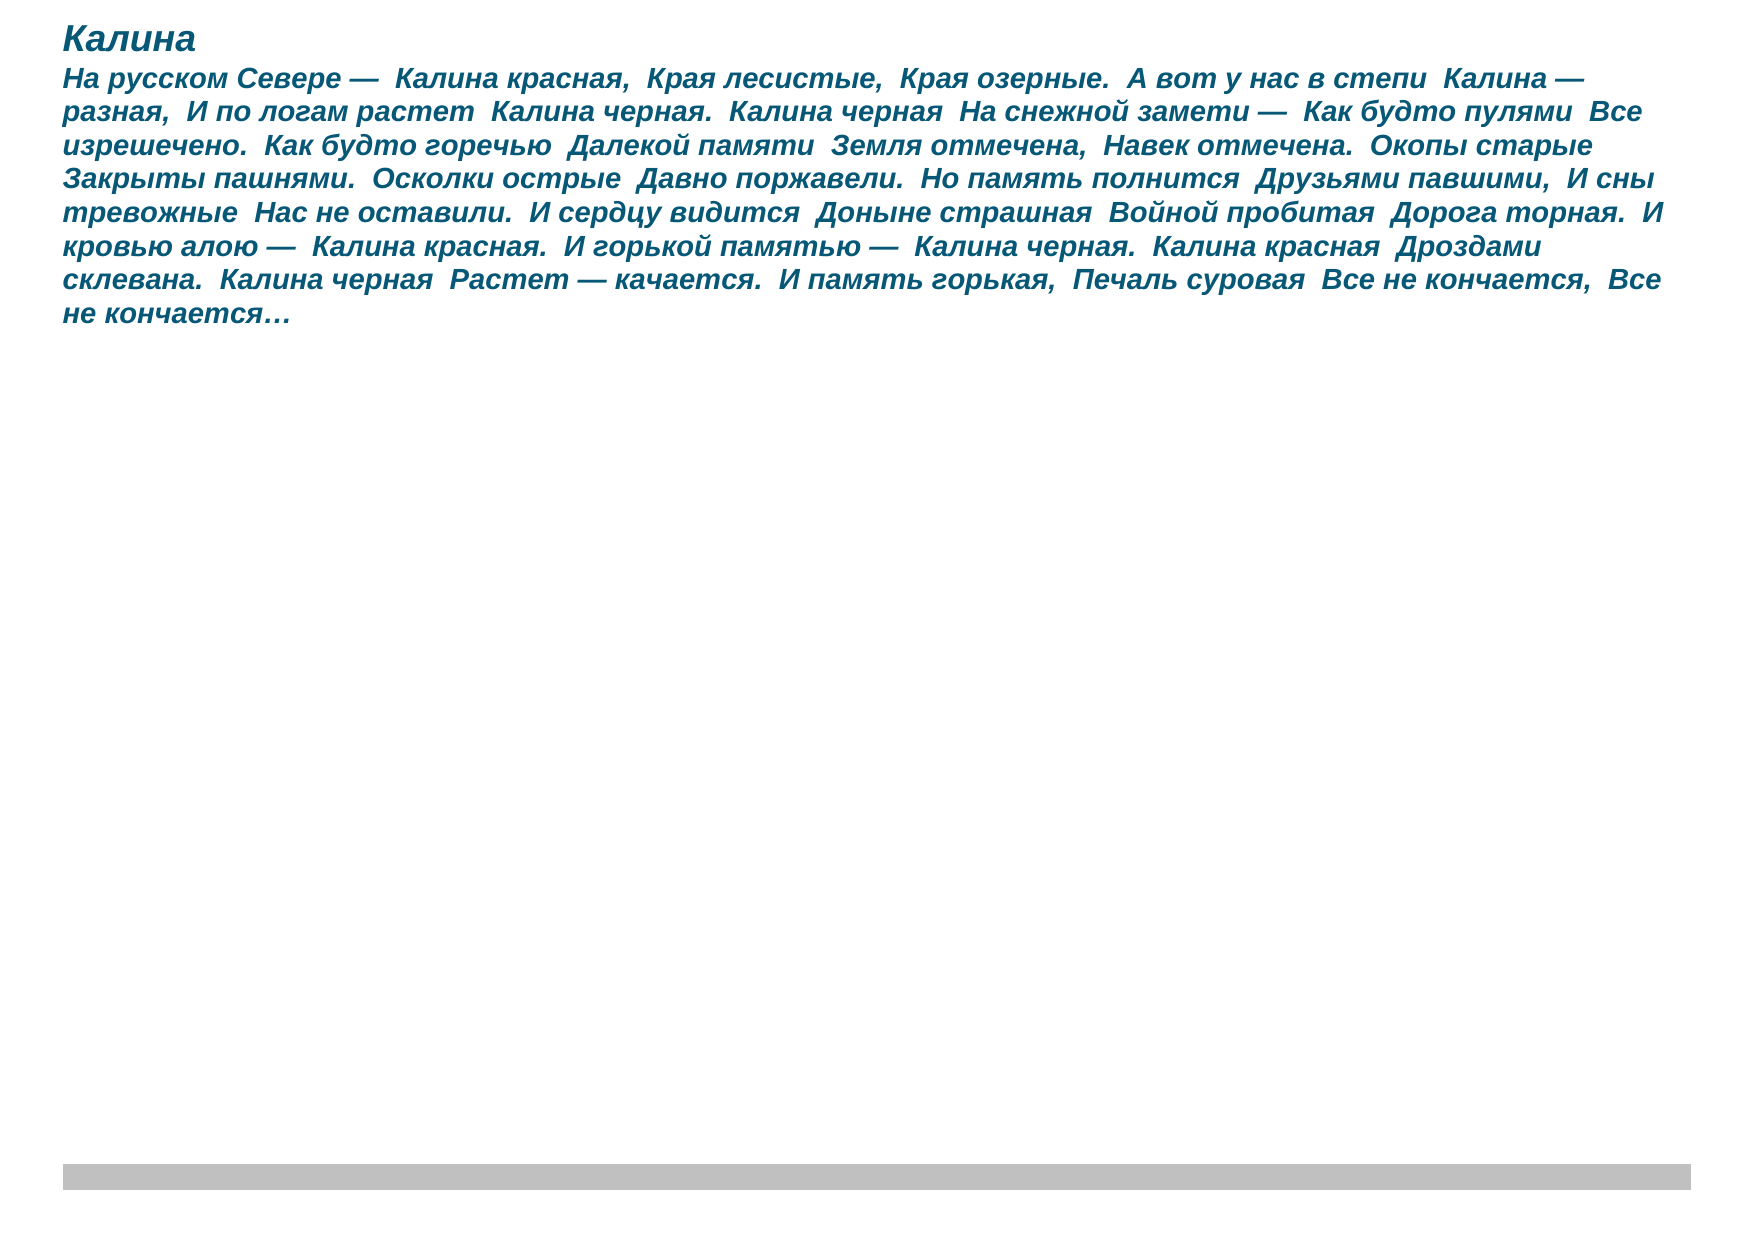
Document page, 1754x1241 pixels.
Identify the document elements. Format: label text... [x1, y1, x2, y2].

subtitle Калина [62, 17, 1691, 60]
text На русском Севере — [62, 61, 1691, 329]
